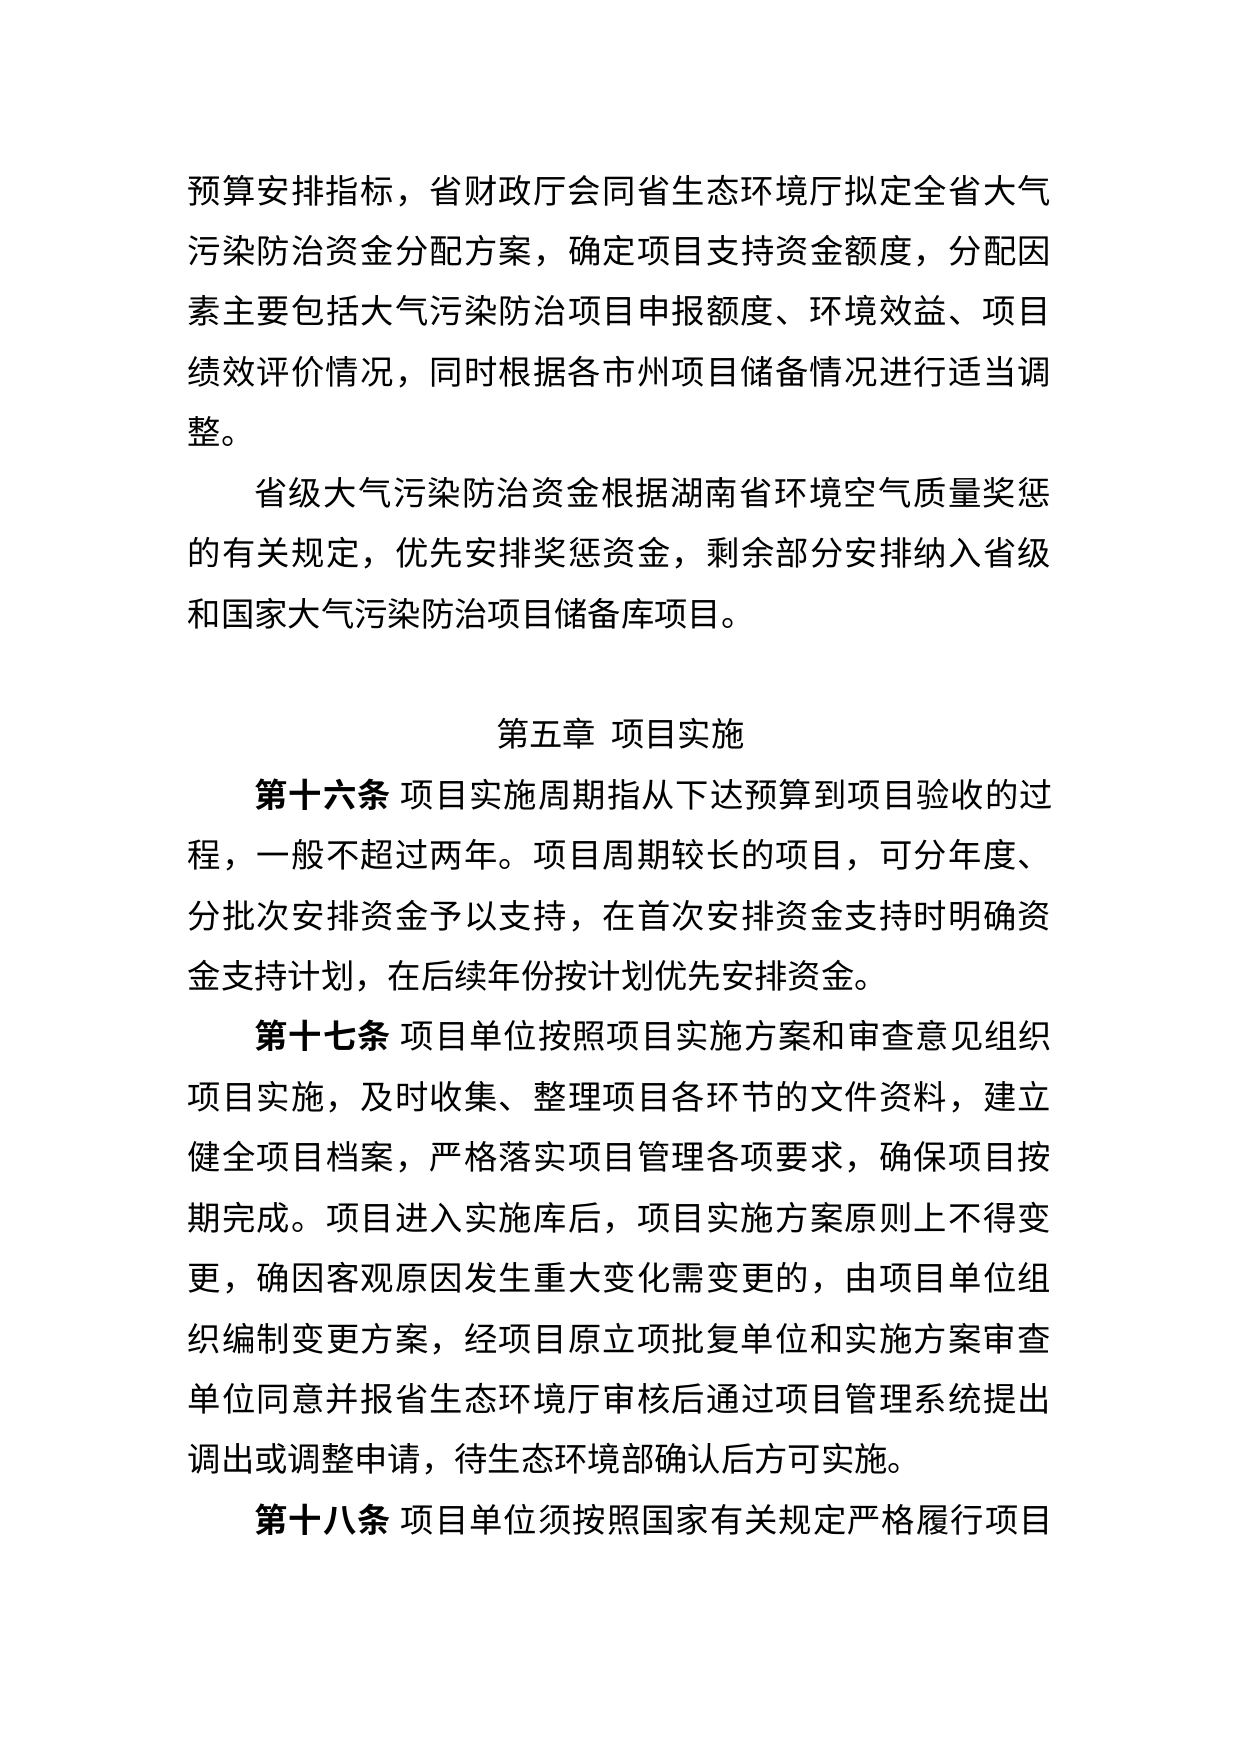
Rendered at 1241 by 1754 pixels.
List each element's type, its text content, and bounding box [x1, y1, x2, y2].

text 第十六条 项目实施周期指从下达预算到项目验收的过程，一般不超过两年。项目周期较长的项目，可分年度、分批次安排资金予以支持，在首次安排资金支持时明确资金支持计划，在后续年份按计划优先安排资金。 [187, 759, 1053, 1001]
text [187, 155, 1053, 457]
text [187, 1484, 1053, 1544]
text 第五章 项目实施 [187, 698, 1053, 759]
text 第十七条 项目单位按照项目实施方案和审查意见组织项目实施，及时收集、整理项目各环节的文件资料，建立、健全项目档案，严格落实项目管理各项要求，确保项目按期完成。项目进入实施库后，项目实施方案原则上不得变更，确因客观原因发生重大变化需变更的，由项目单位组织编制变更方案，经项目原立项批复单位和实施方案审查单位同意并报省生态环境厅审核后通过项目管理系统提出调出或调整申请，待生态环境部确认后方可实施。 [187, 1001, 1053, 1484]
text 省级大气污染防治资金根据湖南省环境空气质量奖惩的有关规定，优先安排奖惩资金，剩余部分安排纳入省级和国家大气污染防治项目储备库项目。 [187, 457, 1053, 638]
